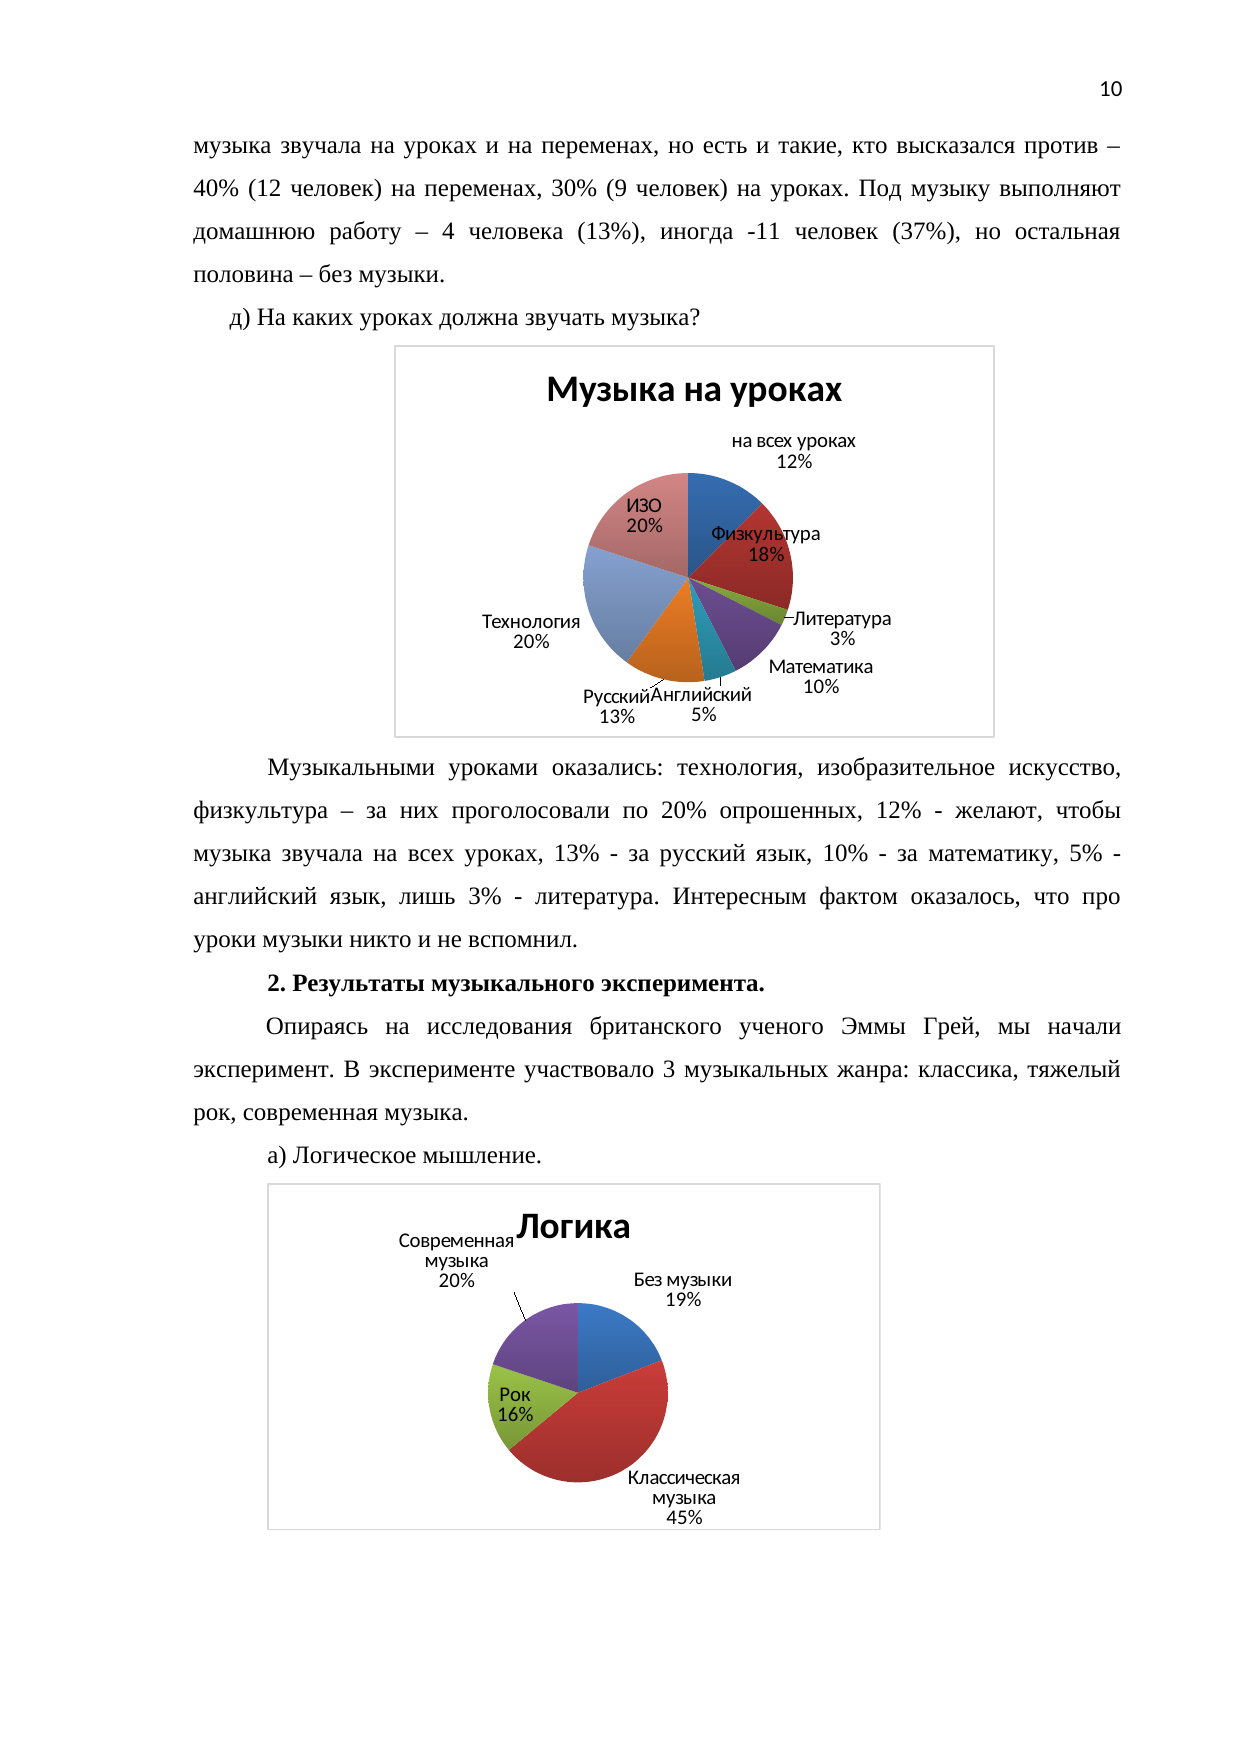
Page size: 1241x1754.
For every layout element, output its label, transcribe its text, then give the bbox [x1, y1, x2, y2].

list а) Логическое мышление. [193, 1140, 1122, 1169]
list 2. Результаты музыкального эксперимента. [193, 968, 1122, 996]
list Музыкальными уроками оказались: технология, изобразительное искусство, физкультура – за них проголосовали по 20% опрошенных, 12% - желают, чтобы музыка звучала на всех уроках, 13% - за русский язык, 10% - за математику, 5% - английский язык, лишь 3% - литература. Интересным фактом оказалось, что про уроки музыки никто и не вспомнил. [193, 752, 1122, 953]
list д) На каких уроках должна звучать музыка? [229, 302, 1122, 331]
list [193, 130, 1122, 288]
list Опираясь на исследования британского ученого Эммы Грей, мы начали эксперимент. В эксперименте участвовало 3 музыкальных жанра: классика, тяжелый рок, современная музыка. [193, 1011, 1122, 1126]
